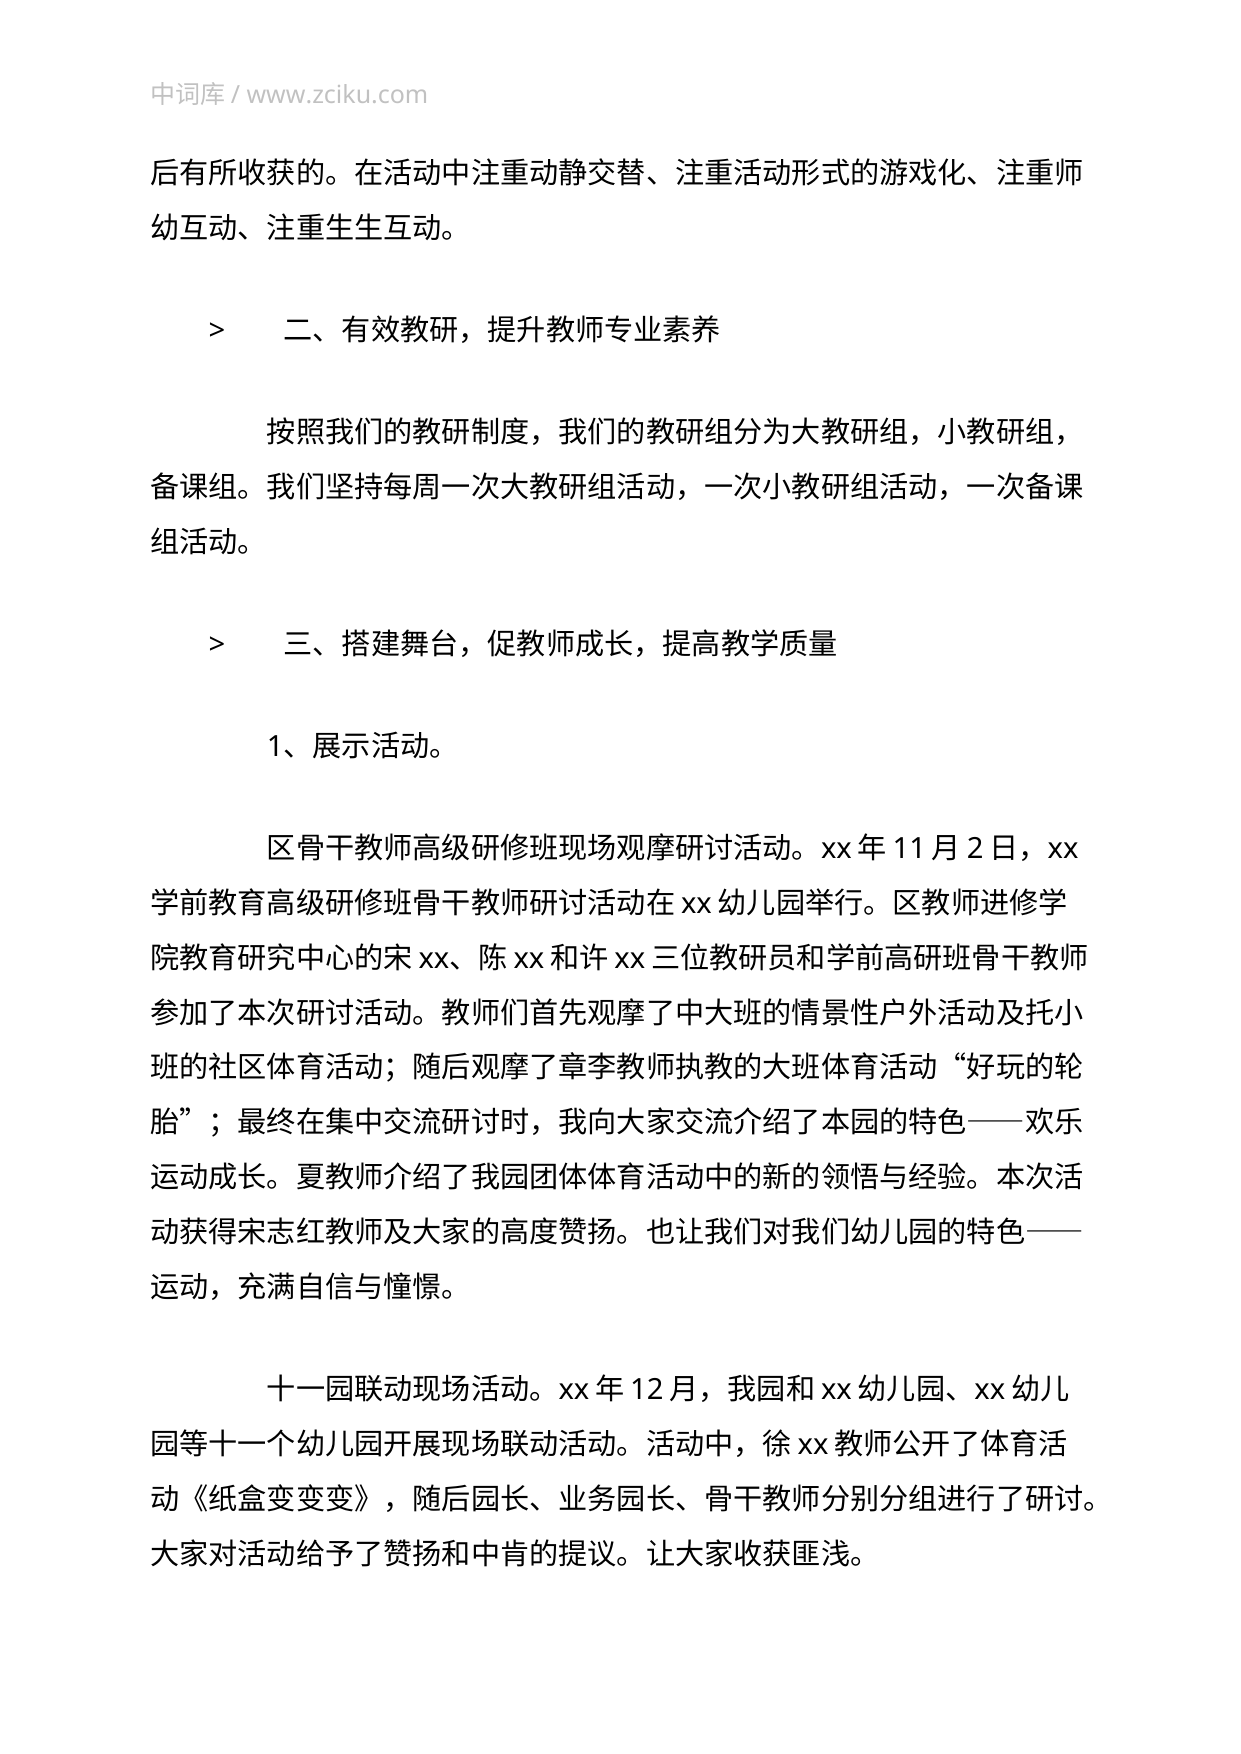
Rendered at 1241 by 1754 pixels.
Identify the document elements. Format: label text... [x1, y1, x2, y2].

text 十一园联动现场活动。xx年12月，我园和xx幼儿园、xx幼儿园等十一个幼儿园开展现场联动活动。活动中，徐xx教师公开了体育活动《纸盒变变变》，随后园长、业务园长、骨干教师分别分组进行了研讨。大家对活动给予了赞扬和中肯的提议。让大家收获匪浅。 [150, 1365, 1090, 1573]
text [150, 150, 1090, 247]
text 区骨干教师高级研修班现场观摩研讨活动。xx年11月2日，xx学前教育高级研修班骨干教师研讨活动在xx幼儿园举行。区教师进修学院教育研究中心的宋xx、陈xx和许xx三位教研员和学前高研班骨干教师参加了本次研讨活动。教师们首先观摩了中大班的情景性户外活动及托小班的社区体育活动；随后观摩了章李教师执教的大班体育活动“好玩的轮胎”；最终在集中交流研讨时，我向大家交流介绍了本园的特色——欢乐运动成长。夏教师介绍了我园团体体育活动中的新的领悟与经验。本次活动获得宋志红教师及大家的高度赞扬。也让我们对我们幼儿园的特色——运动，充满自信与憧憬。 [150, 824, 1090, 1306]
text > 二、有效教研，提升教师专业素养 [150, 307, 1090, 349]
text 1、展示活动。 [150, 722, 1090, 764]
text 按照我们的教研制度，我们的教研组分为大教研组，小教研组，备课组。我们坚持每周一次大教研组活动，一次小教研组活动，一次备课组活动。 [150, 409, 1090, 561]
text > 三、搭建舞台，促教师成长，提高教学质量 [150, 620, 1090, 663]
